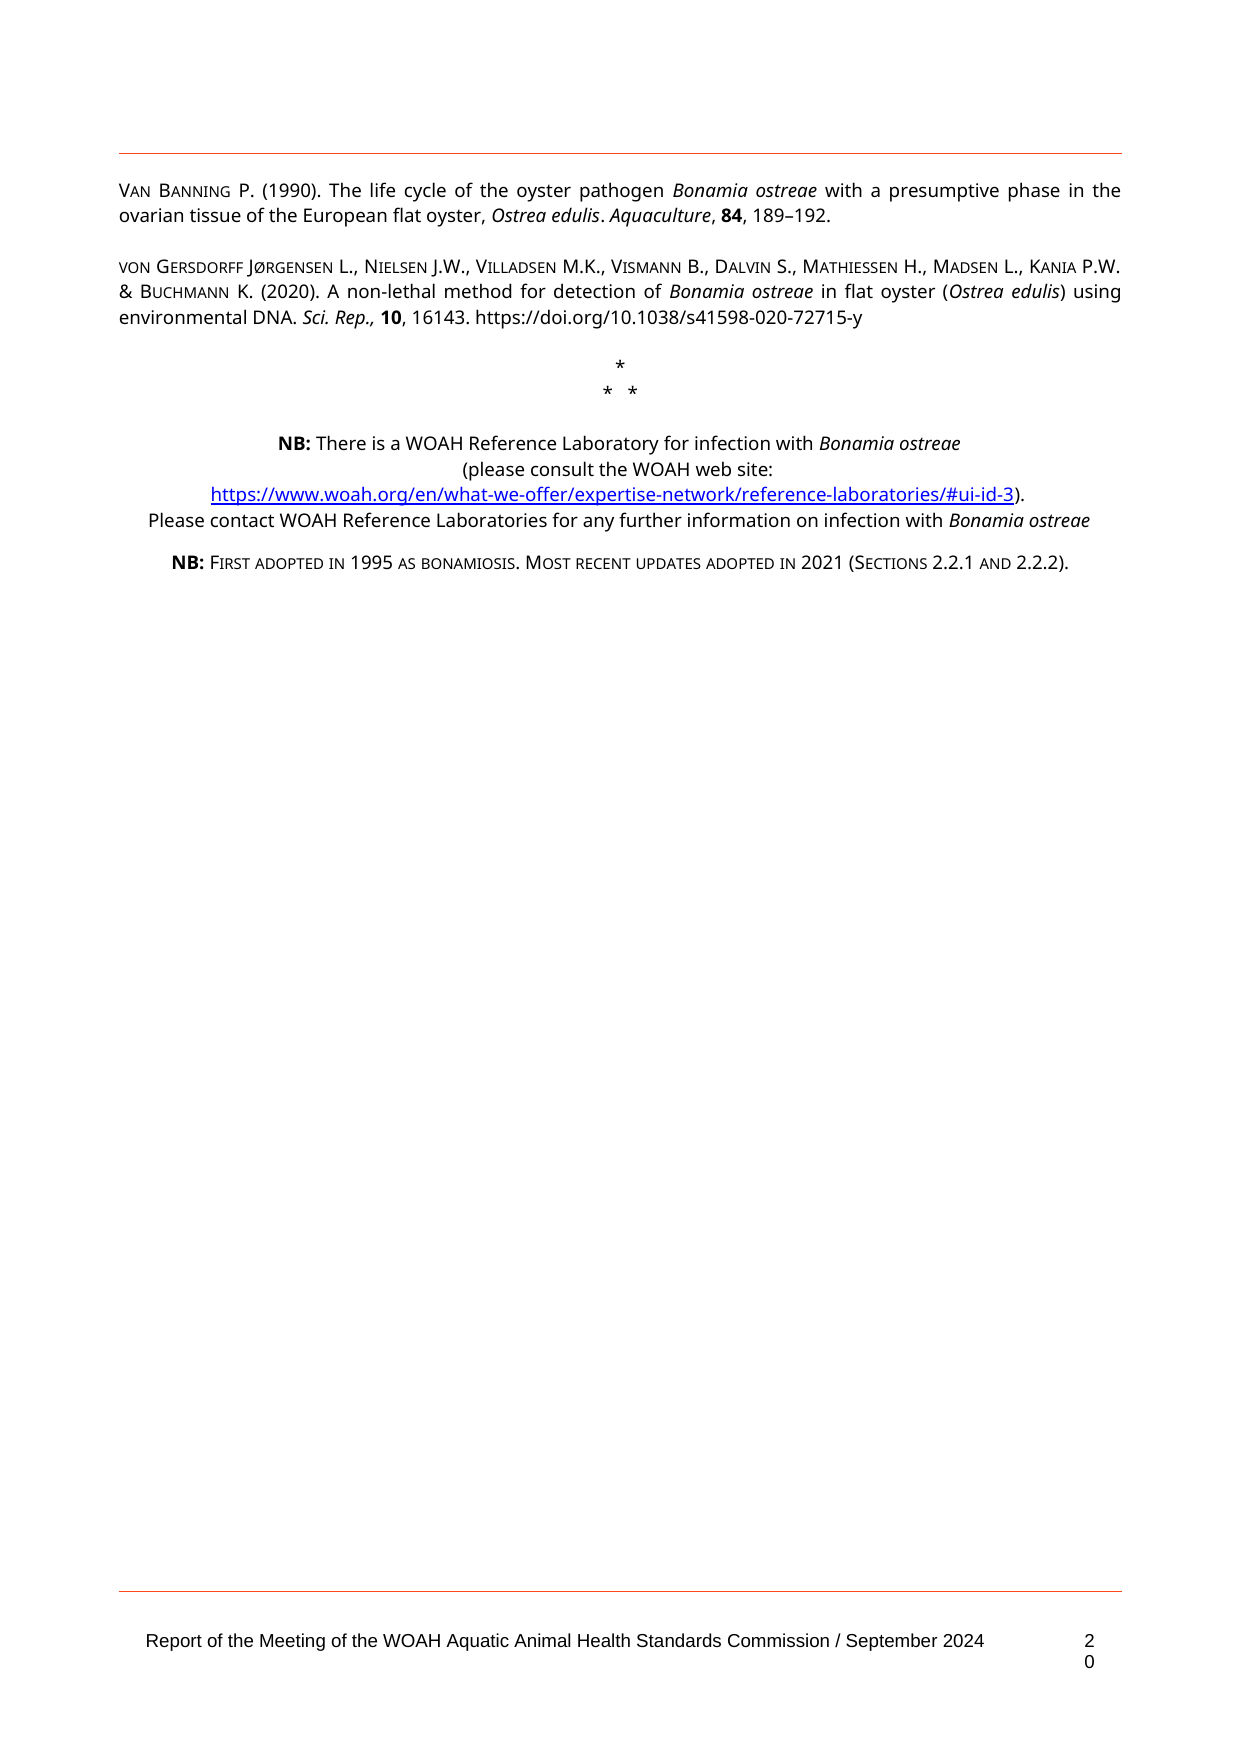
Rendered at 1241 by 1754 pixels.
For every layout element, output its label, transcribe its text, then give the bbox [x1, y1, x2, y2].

text Van Banning P. (1990). The life cycle of the oyster pathogen Bonamia ostreae with a presumptive phase in the ovarian tissue of the European flat oyster, Ostrea edulis. Aquaculture, 84, 189–192. [118, 177, 1122, 228]
text von Gersdorff Jørgensen L., Nielsen J.W., Villadsen M.K., Vismann B., Dalvin S., Mathiessen H., Madsen L., Kania P.W. & Buchmann K. (2020). A non-lethal method for detection of Bonamia ostreae in flat oyster (Ostrea edulis) using environmental DNA. Sci. Rep., 10, 16143. https://doi.org/10.1038/s41598-020-72715-y [118, 253, 1122, 329]
text * * * [118, 354, 1122, 406]
text NB: There is a WOAH Reference Laboratory for infection with Bonamia ostreae (please consult the WOAH web site: https://www.woah.org/en/what-we-offer/expertise-network/reference-laboratories/#ui-id-3). Please contact WOAH Reference Laboratories for any further information on infection with Bonamia ostreae [118, 431, 1122, 533]
text NB: First adopted in 1995 as bonamiosis. Most recent updates adopted in 2021 (Sections 2.2.1 and 2.2.2). [118, 549, 1122, 575]
